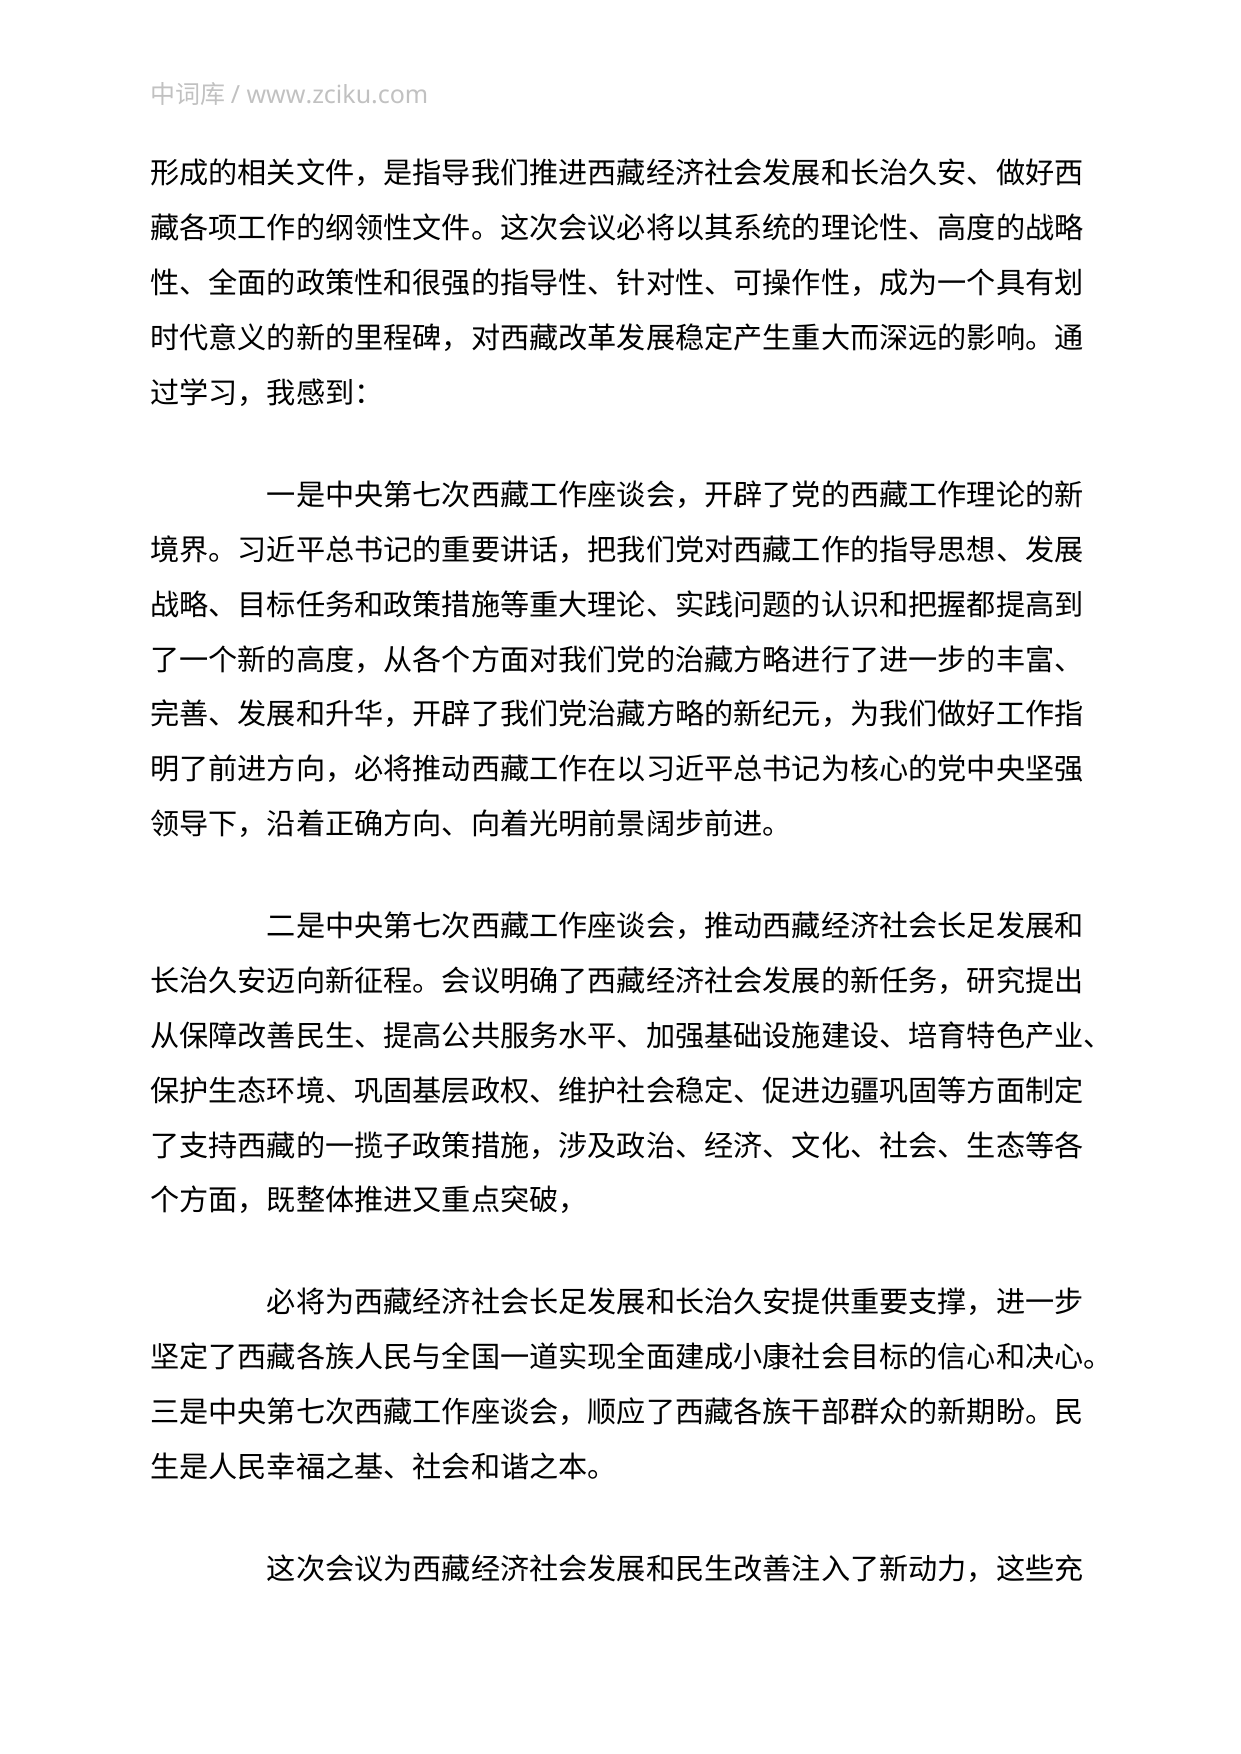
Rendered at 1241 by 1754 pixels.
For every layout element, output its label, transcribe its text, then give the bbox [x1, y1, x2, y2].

text 二是中央第七次西藏工作座谈会，推动西藏经济社会长足发展和长治久安迈向新征程。会议明确了西藏经济社会发展的新任务，研究提出从保障改善民生、提高公共服务水平、加强基础设施建设、培育特色产业、保护生态环境、巩固基层政权、维护社会稳定、促进边疆巩固等方面制定了支持西藏的一揽子政策措施，涉及政治、经济、文化、社会、生态等各个方面，既整体推进又重点突破， [150, 902, 1090, 1219]
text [150, 1545, 1090, 1587]
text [150, 150, 1090, 412]
text 必将为西藏经济社会长足发展和长治久安提供重要支撑，进一步坚定了西藏各族人民与全国一道实现全面建成小康社会目标的信心和决心。三是中央第七次西藏工作座谈会，顺应了西藏各族干部群众的新期盼。民生是人民幸福之基、社会和谐之本。 [150, 1279, 1090, 1486]
text 一是中央第七次西藏工作座谈会，开辟了党的西藏工作理论的新境界。习近平总书记的重要讲话，把我们党对西藏工作的指导思想、发展战略、目标任务和政策措施等重大理论、实践问题的认识和把握都提高到了一个新的高度，从各个方面对我们党的治藏方略进行了进一步的丰富、完善、发展和升华，开辟了我们党治藏方略的新纪元，为我们做好工作指明了前进方向，必将推动西藏工作在以习近平总书记为核心的党中央坚强领导下，沿着正确方向、向着光明前景阔步前进。 [150, 471, 1090, 843]
